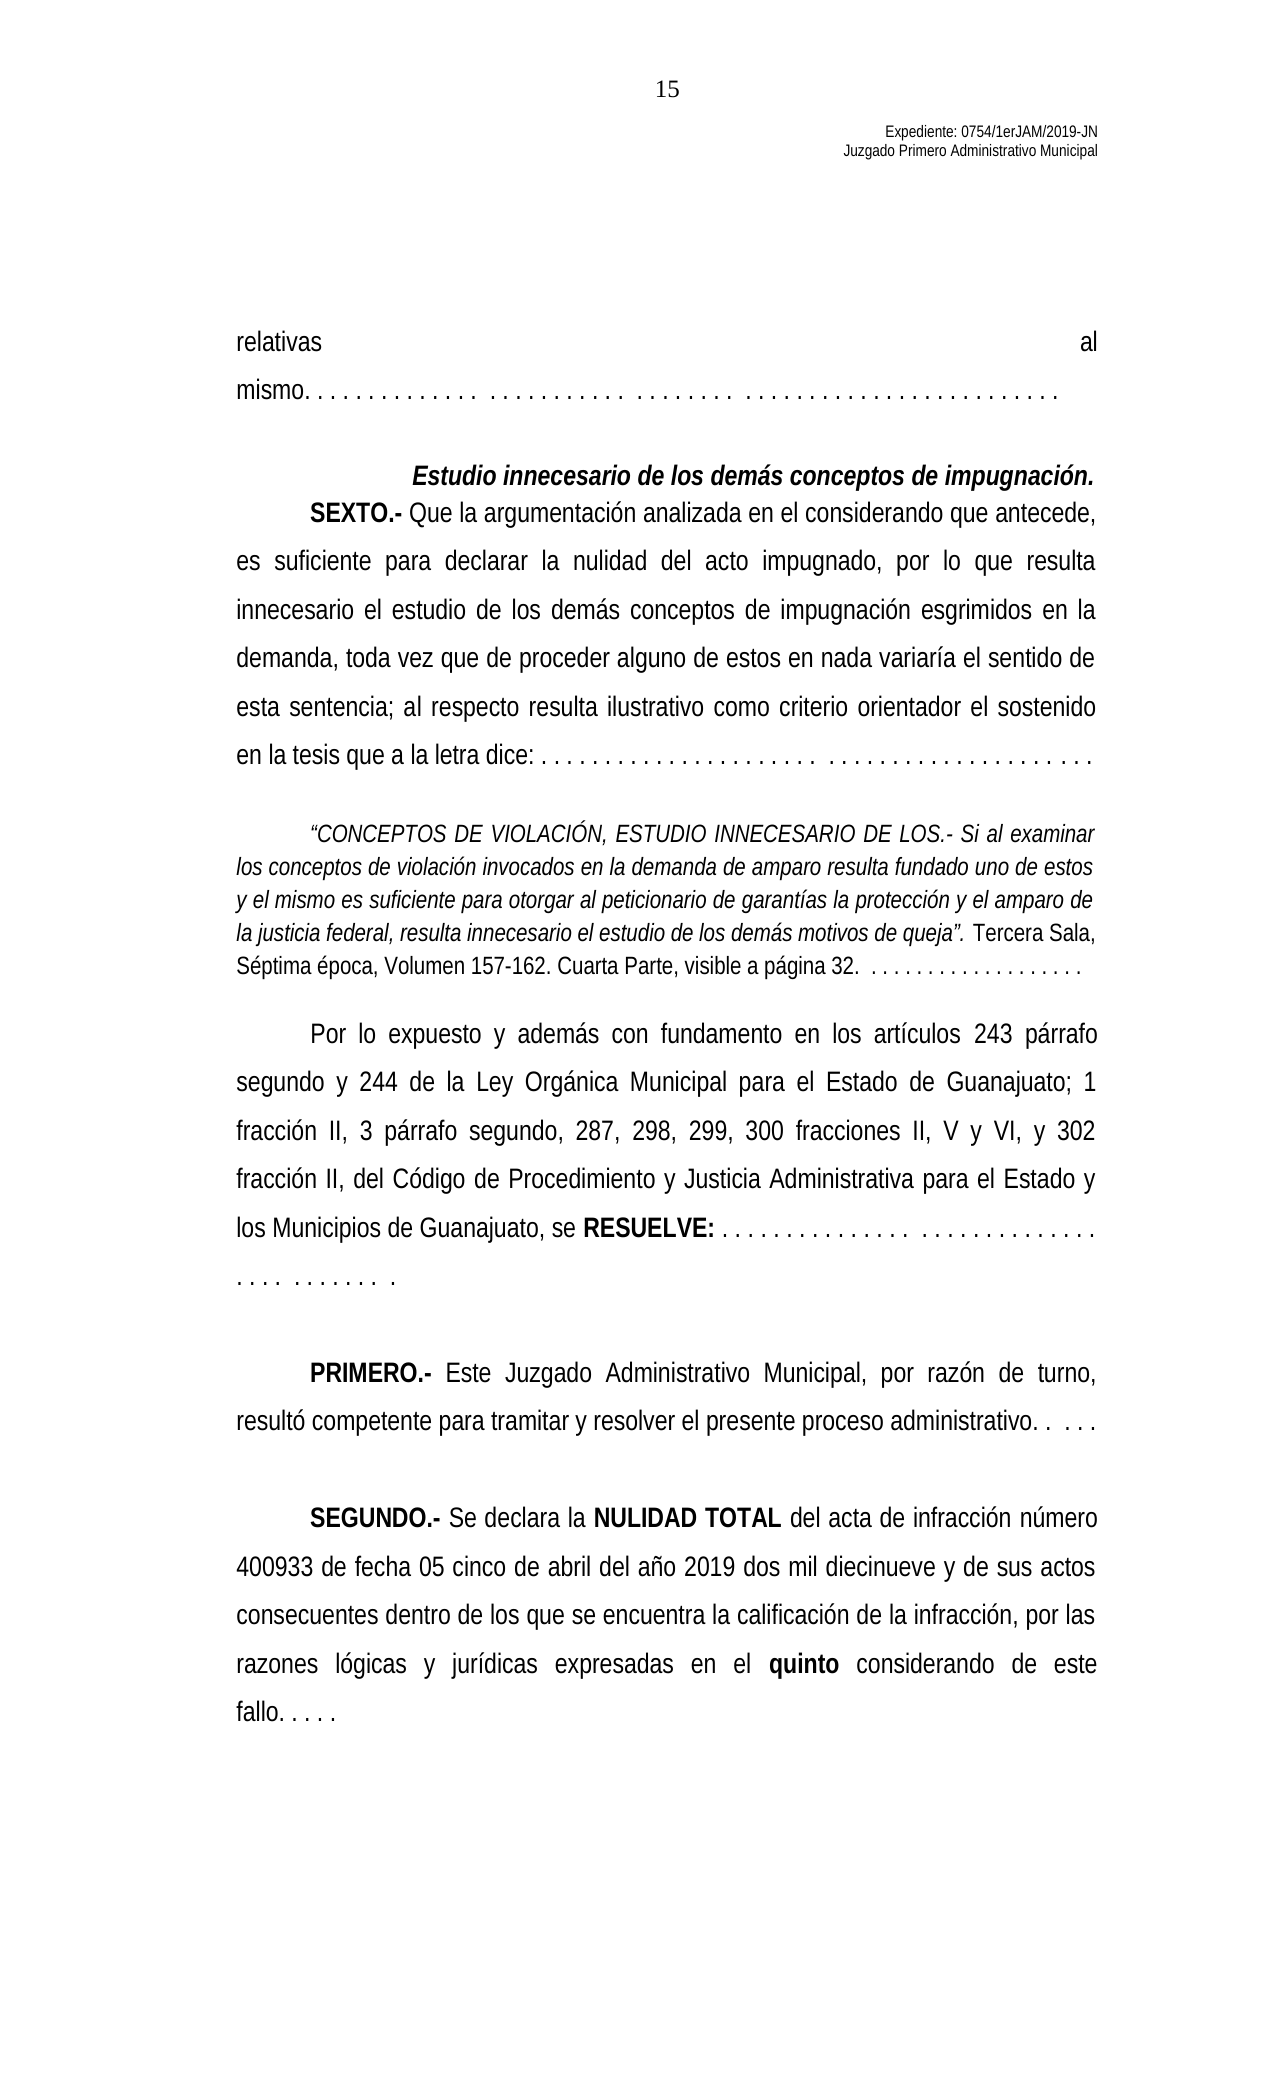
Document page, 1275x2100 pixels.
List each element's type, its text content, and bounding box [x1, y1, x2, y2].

text SEXTO.- Que la argumentación analizada en el considerando que antecede, es suficiente para declarar la nulidad del acto impugnado, por lo que resulta innecesario el estudio de los demás conceptos de impugnación esgrimidos en la demanda, toda vez que de proceder alguno de estos en nada variaría el sentido de esta sentencia; al respecto resulta ilustrativo como criterio orientador el sostenido en la tesis que a la letra dice: . . . . . . . . . . . . . . . . . . . . . . . . . . . . . . . . . . . . . . . . . . . [236, 496, 1098, 770]
text PRIMERO.- Este Juzgado Administrativo Municipal, por razón de turno, resultó competente para tramitar y resolver el presente proceso administrativo. . . . . [236, 1356, 1098, 1437]
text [236, 325, 1098, 406]
text Por lo expuesto y además con fundamento en los artículos 243 párrafo segundo y 244 de la Ley Orgánica Municipal para el Estado de Guanajuato; 1 fracción II, 3 párrafo segundo, 287, 298, 299, 300 fracciones II, V y VI, y 302 fracción II, del Código de Procedimiento y Justicia Administrativa para el Estado y los Municipios de Guanajuato, se RESUELVE: . . . . . . . . . . . . . . . . . . . . . . . . . . . . . . . . . . . . . . . . . [236, 1017, 1098, 1291]
text Séptima época, Volumen 157-162. Cuarta Parte, visible a página 32. . . . . . . . . . . . . . . . . . . . [236, 951, 1098, 980]
text SEGUNDO.- Se declara la NULIDAD TOTAL del acta de infracción número 400933 de fecha 05 cinco de abril del año 2019 dos mil diecinueve y de sus actos consecuentes dentro de los que se encuentra la calificación de la infracción, por las razones lógicas y jurídicas expresadas en el quinto considerando de este fallo. . . . . [236, 1501, 1098, 1727]
text “CONCEPTOS DE VIOLACIÓN, ESTUDIO INNECESARIO DE LOS.- Si al examinar los conceptos de violación invocados en la demanda de amparo resulta fundado uno de estos y el mismo es suficiente para otorgar al peticionario de garantías la protección y el amparo de la justicia federal, resulta innecesario el estudio de los demás motivos de queja”. Tercera Sala, [236, 819, 1098, 947]
text Estudio innecesario de los demás conceptos de impugnación. [236, 459, 1098, 491]
